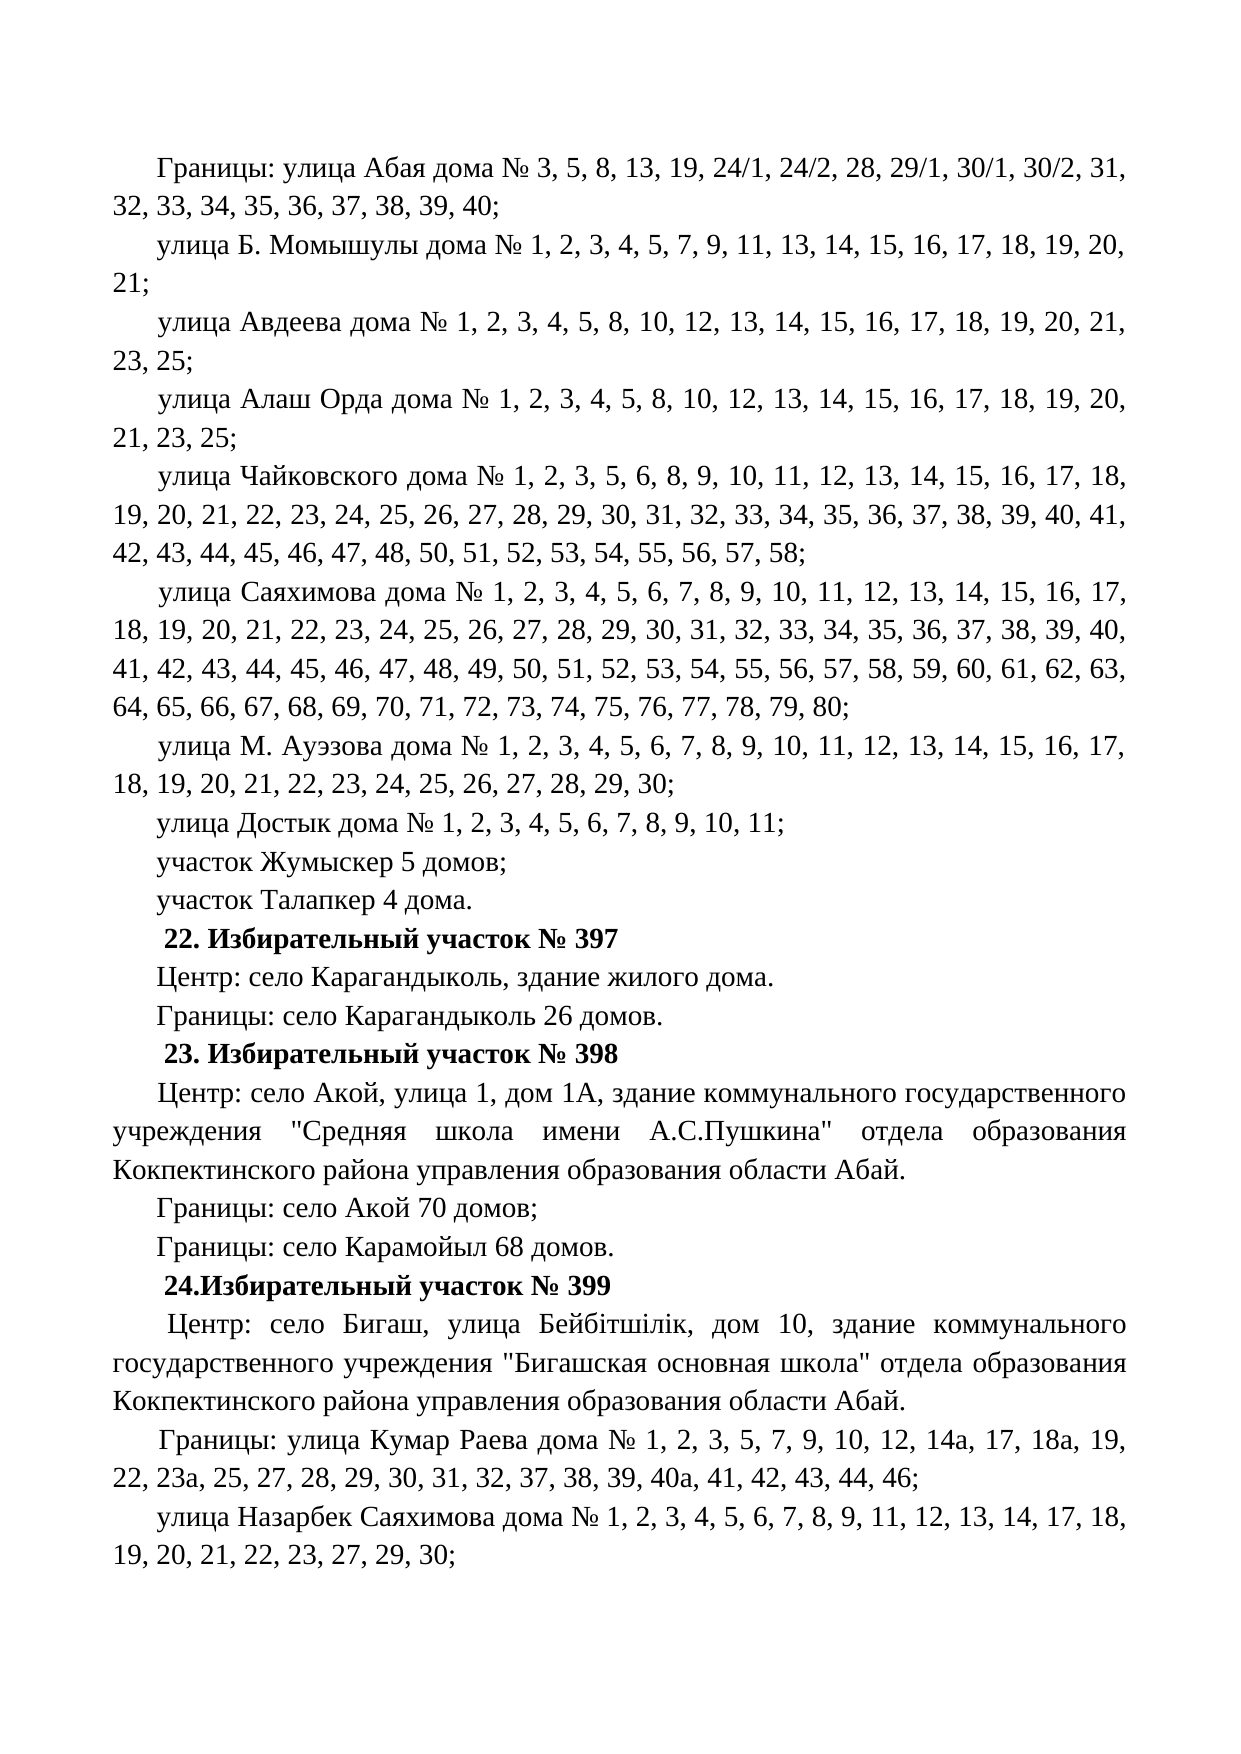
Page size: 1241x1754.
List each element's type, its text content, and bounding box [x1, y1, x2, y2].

text участок Талапкер 4 дома. [112, 882, 1128, 916]
text Границы: село Акой 70 домов; [112, 1191, 1128, 1224]
text улица Назарбек Саяхимова дома № 1, 2, 3, 4, 5, 6, 7, 8, 9, 11, 12, 13, 14, 17, 18, 19, 20, 21, 22, 23, 27, 29, 30; [112, 1499, 1128, 1571]
text улица Чайковского дома № 1, 2, 3, 5, 6, 8, 9, 10, 11, 12, 13, 14, 15, 16, 17, 18, 19, 20, 21, 22, 23, 24, 25, 26, 27, 28, 29, 30, 31, 32, 33, 34, 35, 36, 37, 38, 39, 40, 41, 42, 43, 44, 45, 46, 47, 48, 50, 51, 52, 53, 54, 55, 56, 57, 58; [112, 458, 1128, 569]
text Границы: улица Абая дома № 3, 5, 8, 13, 19, 24/1, 24/2, 28, 29/1, 30/1, 30/2, 31, 32, 33, 34, 35, 36, 37, 38, 39, 40; [112, 150, 1128, 222]
text 24.Избирательный участок № 399 [112, 1268, 1128, 1301]
text Центр: село Карагандыколь, здание жилого дома. [112, 959, 1128, 993]
text улица М. Ауэзова дома № 1, 2, 3, 4, 5, 6, 7, 8, 9, 10, 11, 12, 13, 14, 15, 16, 17, 18, 19, 20, 21, 22, 23, 24, 25, 26, 27, 28, 29, 30; [112, 728, 1128, 800]
text 23. Избирательный участок № 398 [112, 1036, 1128, 1070]
text Центр: село Акой, улица 1, дом 1А, здание коммунального государственного учреждения "Средняя школа имени А.С.Пушкина" отдела образования Кокпектинского района управления образования области Абай. [112, 1075, 1128, 1186]
text улица Достык дома № 1, 2, 3, 4, 5, 6, 7, 8, 9, 10, 11; [112, 805, 1128, 839]
text улица Авдеева дома № 1, 2, 3, 4, 5, 8, 10, 12, 13, 14, 15, 16, 17, 18, 19, 20, 21, 23, 25; [112, 304, 1128, 376]
text Центр: село Бигаш, улица Бейбітшілік, дом 10, здание коммунального государственного учреждения "Бигашская основная школа" отдела образования Кокпектинского района управления образования области Абай. [112, 1306, 1128, 1417]
text улица Саяхимова дома № 1, 2, 3, 4, 5, 6, 7, 8, 9, 10, 11, 12, 13, 14, 15, 16, 17, 18, 19, 20, 21, 22, 23, 24, 25, 26, 27, 28, 29, 30, 31, 32, 33, 34, 35, 36, 37, 38, 39, 40, 41, 42, 43, 44, 45, 46, 47, 48, 49, 50, 51, 52, 53, 54, 55, 56, 57, 58, 59, 60, 61, 62, 63, 64, 65, 66, 67, 68, 69, 70, 71, 72, 73, 74, 75, 76, 77, 78, 79, 80; [112, 574, 1128, 723]
text 22. Избирательный участок № 397 [112, 921, 1128, 954]
text Границы: село Карагандыколь 26 домов. [112, 998, 1128, 1031]
text участок Жумыскер 5 домов; [112, 844, 1128, 877]
text Границы: село Карамойыл 68 домов. [112, 1229, 1128, 1263]
text улица Б. Момышулы дома № 1, 2, 3, 4, 5, 7, 9, 11, 13, 14, 15, 16, 17, 18, 19, 20, 21; [112, 227, 1128, 299]
text улица Алаш Орда дома № 1, 2, 3, 4, 5, 8, 10, 12, 13, 14, 15, 16, 17, 18, 19, 20, 21, 23, 25; [112, 381, 1128, 453]
text Границы: улица Кумар Раева дома № 1, 2, 3, 5, 7, 9, 10, 12, 14а, 17, 18а, 19, 22, 23а, 25, 27, 28, 29, 30, 31, 32, 37, 38, 39, 40а, 41, 42, 43, 44, 46; [112, 1422, 1128, 1494]
